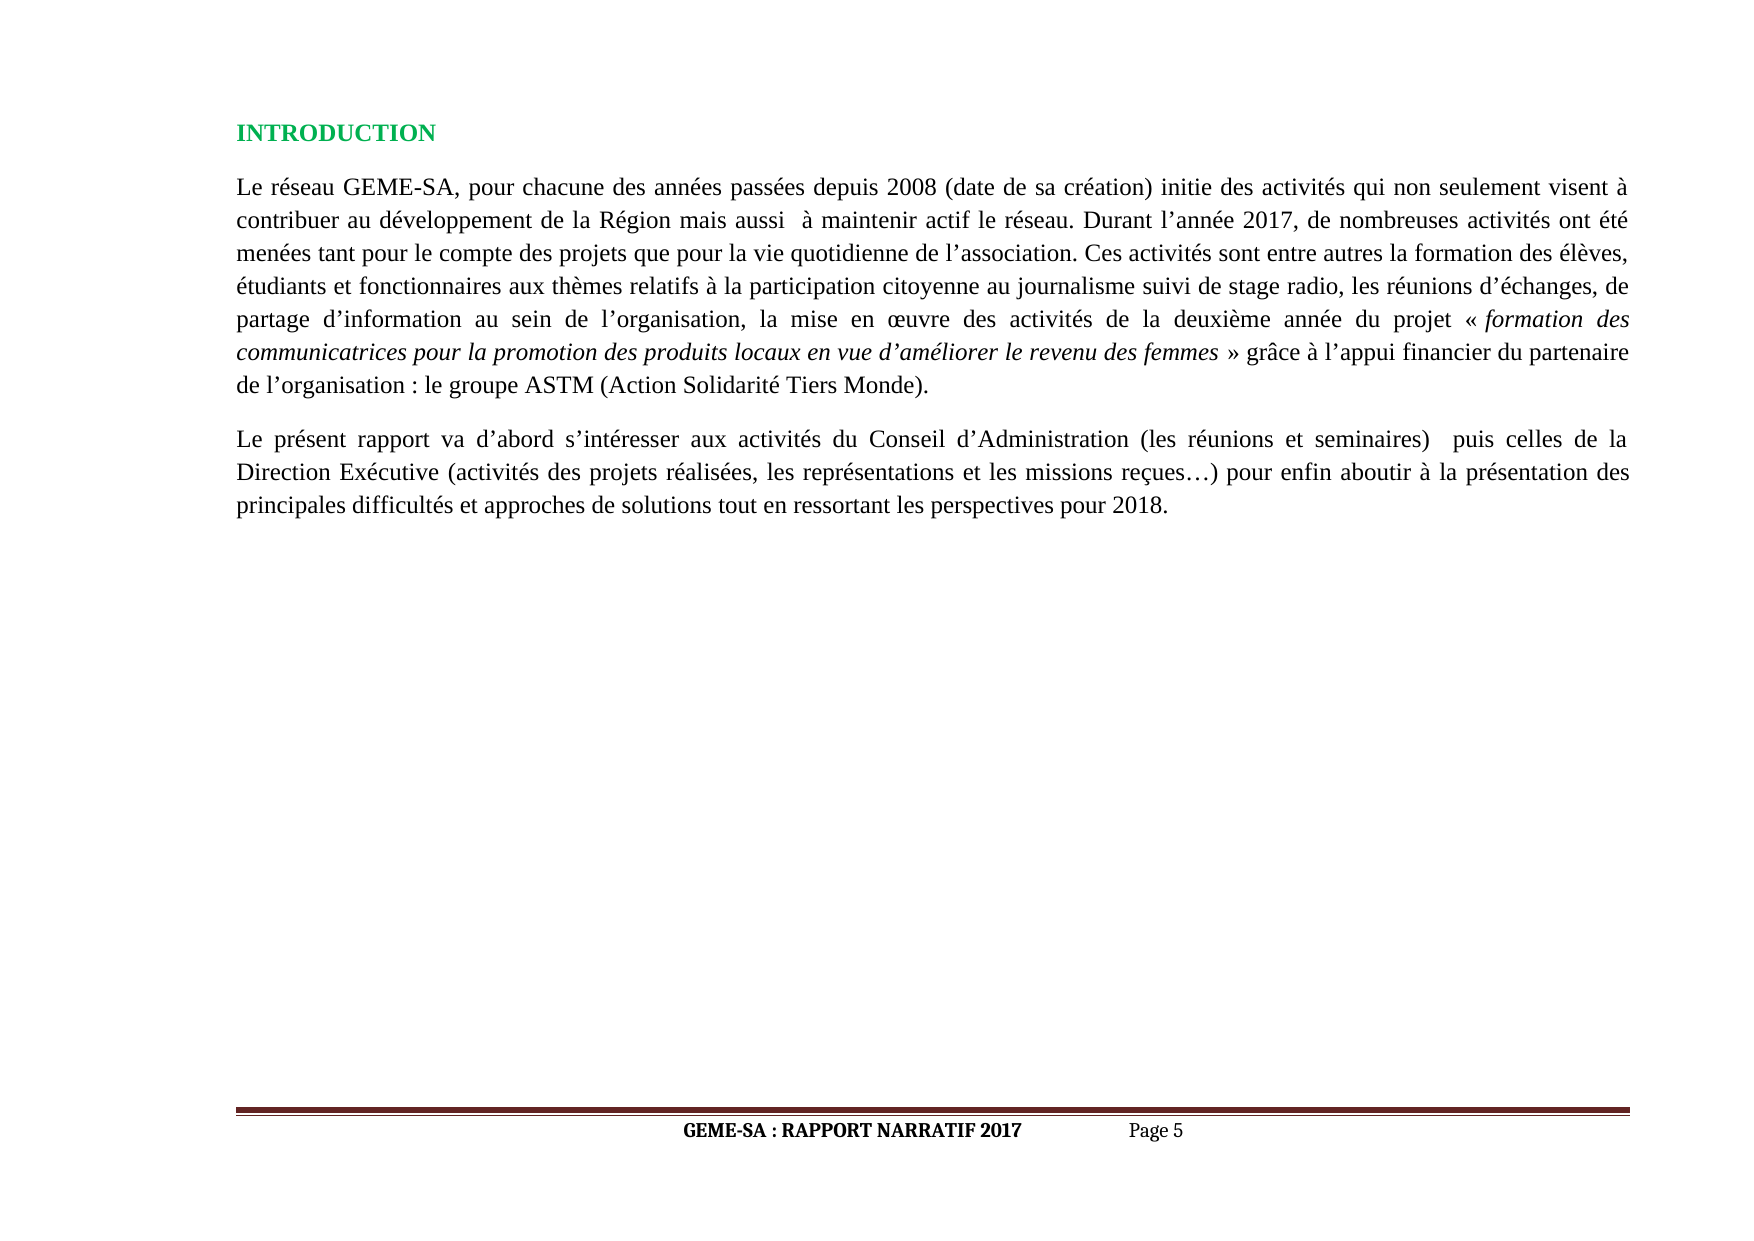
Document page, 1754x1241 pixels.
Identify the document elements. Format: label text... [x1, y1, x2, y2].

text Le réseau GEME-SA, pour chacune des années passées depuis 2008 (date de sa création) initie des activités qui non seulement visent à contribuer au développement de la Région mais aussi à maintenir actif le réseau. Durant l’année 2017, de nombreuses activités ont été menées tant pour le compte des projets que pour la vie quotidienne de l’association. Ces activités sont entre autres la formation des élèves, étudiants et fonctionnaires aux thèmes relatifs à la participation citoyenne au journalisme suivi de stage radio, les réunions d’échanges, de partage d’information au sein de l’organisation, la mise en œuvre des activités de la deuxième année du projet « formation des communicatrices pour la promotion des produits locaux en vue d’améliorer le revenu des femmes » grâce à l’appui financier du partenaire de l’organisation : le groupe ASTM (Action Solidarité Tiers Monde). [236, 172, 1630, 399]
text Le présent rapport va d’abord s’intéresser aux activités du Conseil d’Administration (les réunions et seminaires) puis celles de la Direction Exécutive (activités des projets réalisées, les représentations et les missions reçues…) pour enfin aboutir à la présentation des principales difficultés et approches de solutions tout en ressortant les perspectives pour 2018. [236, 424, 1630, 519]
text INTRODUCTION [236, 118, 1630, 147]
